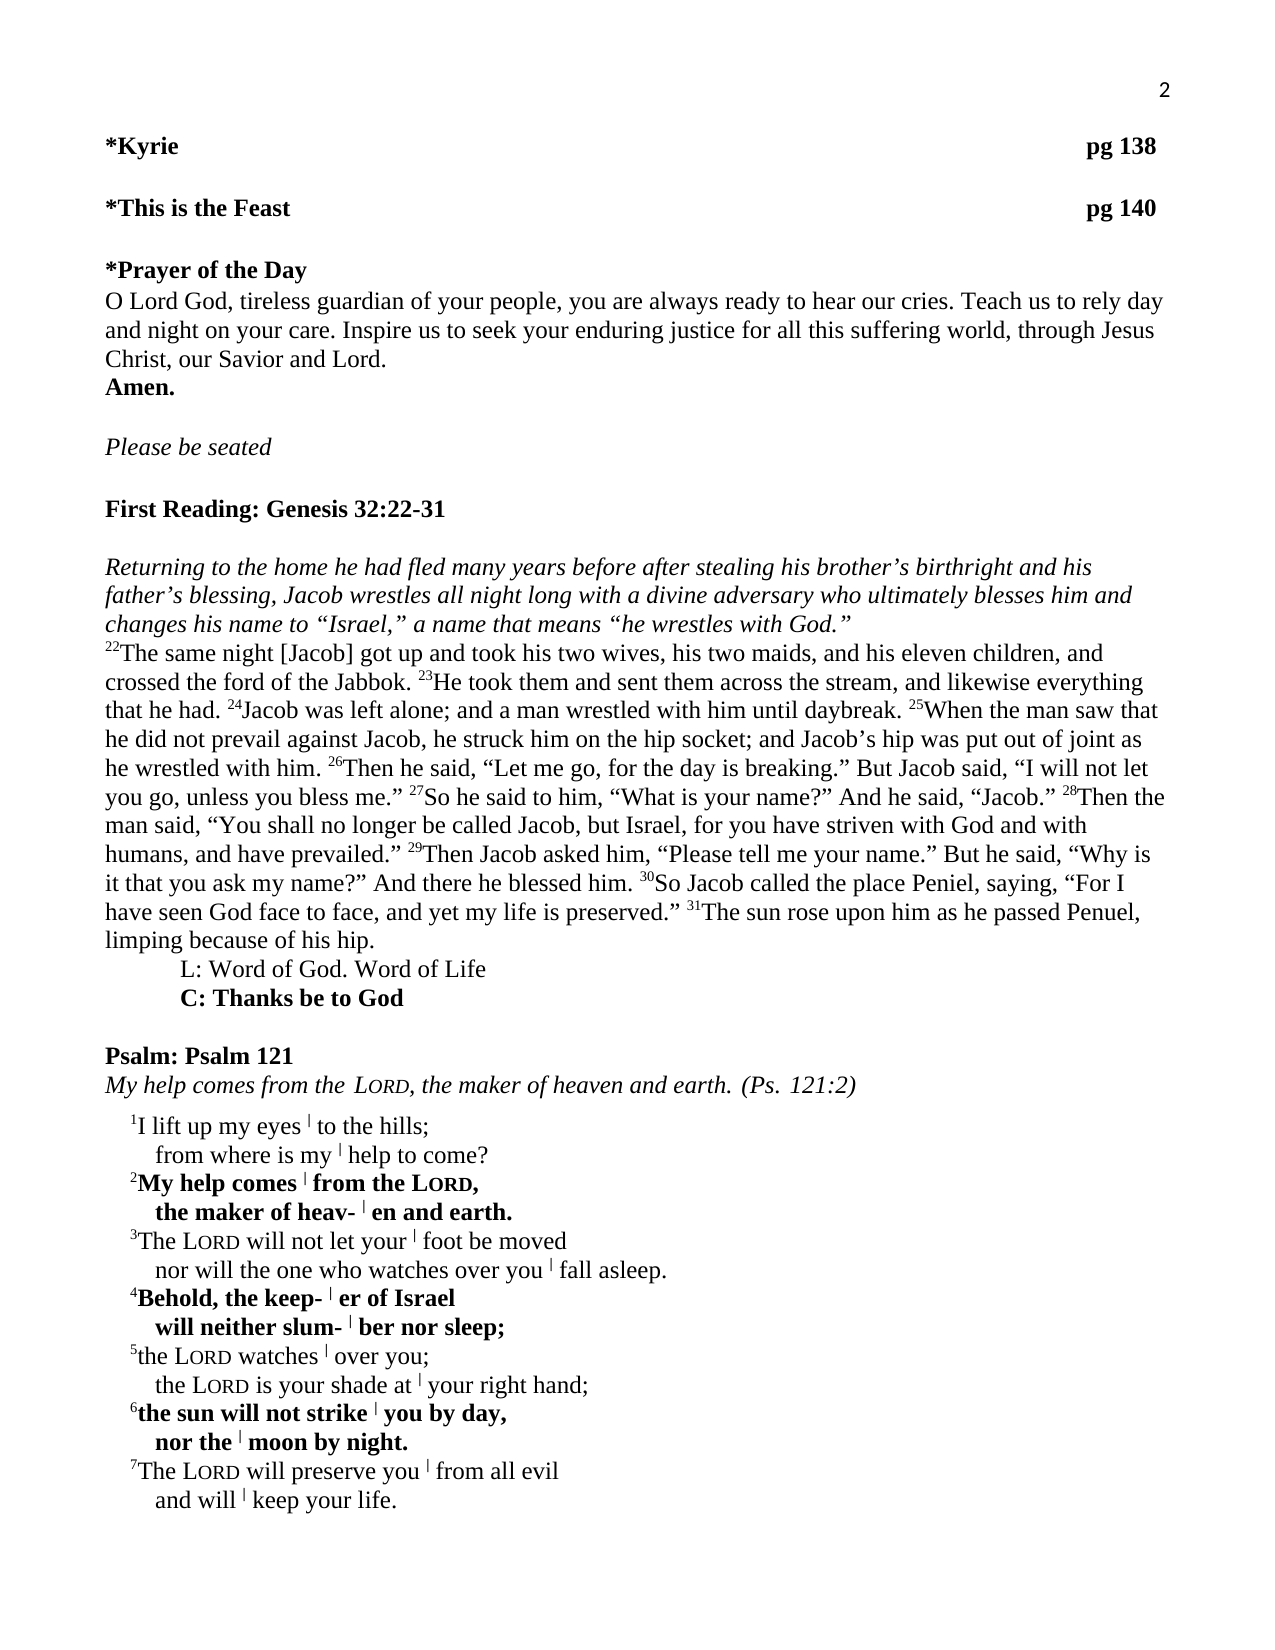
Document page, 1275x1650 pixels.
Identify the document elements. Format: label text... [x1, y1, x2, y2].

text Please be seated [105, 432, 1170, 461]
text Psalm: Psalm 121 [105, 1041, 1170, 1070]
text L: Word of God. Word of Life [105, 954, 1170, 983]
text *Kyrie pg 138 [105, 131, 1170, 160]
text Amen. [105, 372, 1170, 401]
subtitle First Reading: Genesis 32:22-31 [105, 494, 1170, 523]
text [105, 1111, 1170, 1513]
text O Lord God, tireless guardian of your people, you are always ready to hear our cries. Teach us to rely day and night on your care. Inspire us to seek your enduring justice for all this suffering world, through Jesus Christ, our Savior and Lord. [387, 286, 1170, 372]
subtitle Returning to the home he had fled many years before after stealing his brother’s birthright and his father’s blessing, Jacob wrestles all night long with a divine adversary who ultimately blesses him and changes his name to “Israel,” a name that means “he wrestles with God.” [105, 552, 1170, 638]
text 22The same night [Jacob] got up and took his two wives, his two maids, and his eleven children, and crossed the ford of the Jabbok. 23He took them and sent them across the stream, and likewise everything that he had. 24Jacob was left alone; and a man wrestled with him until daybreak. 25When the man saw that he did not prevail against Jacob, he struck him on the hip socket; and Jacob’s hip was put out of joint as he wrestled with him. 26Then he said, “Let me go, for the day is breaking.” But Jacob said, “I will not let you go, unless you bless me.” 27So he said to him, “What is your name?” And he said, “Jacob.” 28Then the man said, “You shall no longer be called Jacob, but Israel, for you have striven with God and with humans, and have prevailed.” 29Then Jacob asked him, “Please tell me your name.” But he said, “Why is it that you ask my name?” And there he blessed him. 30So Jacob called the place Peniel, saying, “For I have seen God face to face, and yet my life is preserved.” 31The sun rose upon him as he passed Penuel, limping because of his hip. [105, 638, 1170, 954]
text *Prayer of the Day [105, 255, 1170, 284]
text *This is the Feast pg 140 [105, 193, 1170, 222]
text C: Thanks be to God [105, 983, 1170, 1012]
text My help comes from the Lord, the maker of heaven and earth. (Ps. 121:2) [105, 1070, 1170, 1098]
